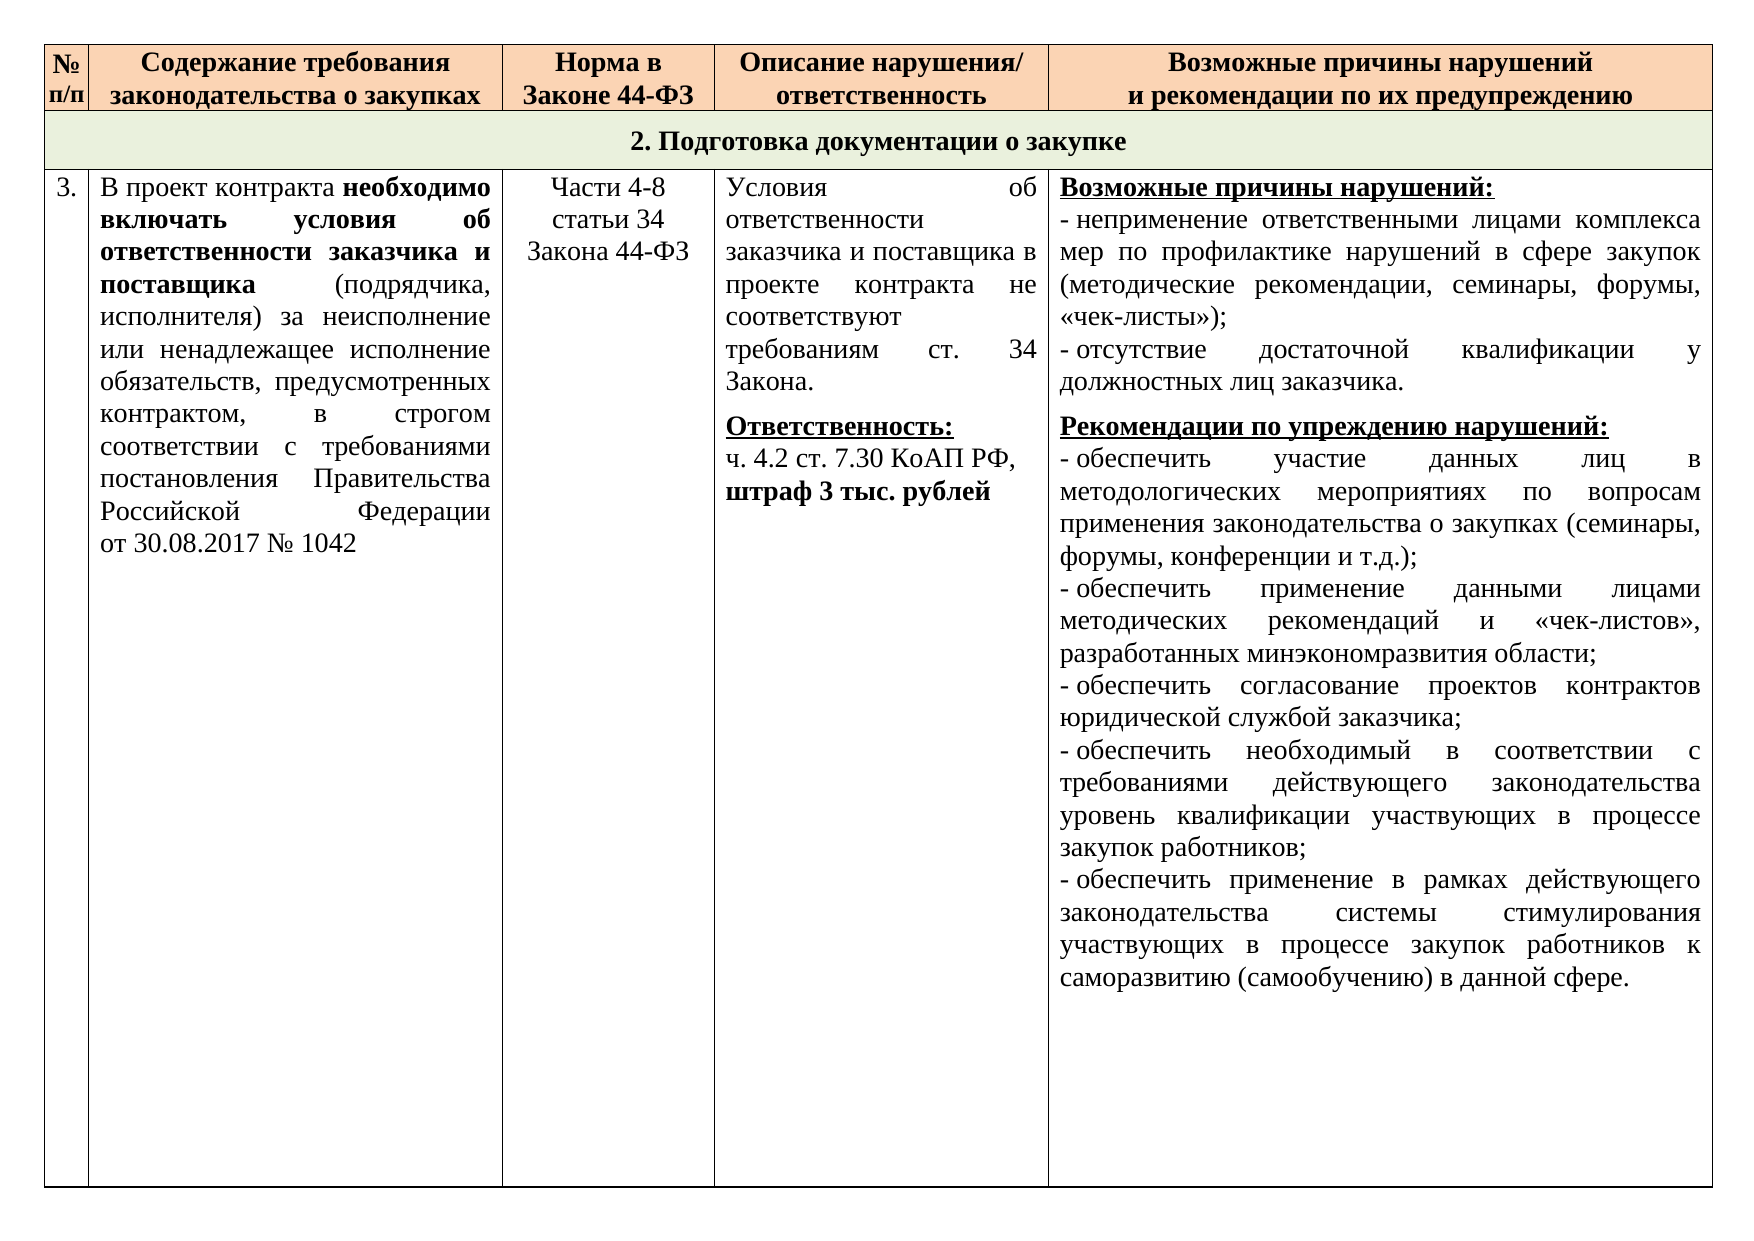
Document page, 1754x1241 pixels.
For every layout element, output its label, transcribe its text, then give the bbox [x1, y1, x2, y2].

table_cell 3. [45, 170, 88, 1186]
table_cell Условия об ответственности заказчика и поставщика в проекте контракта не соответствуют требованиям ст. 34 Закона. Ответственность: ч. 4.2 ст. 7.30 КоАП РФ, штраф 3 тыс. рублей [715, 170, 1048, 1186]
table_header № п/п [45, 45, 88, 110]
table_header Возможные причины нарушений и рекомендации по их предупреждению [1049, 45, 1712, 110]
table_cell Части 4-8 статьи 34 Закона 44-ФЗ [503, 170, 714, 1186]
table_header Описание нарушения/ ответственность [715, 45, 1048, 110]
table_cell В проект контракта необходимо включать условия об ответственности заказчика и поставщика (подрядчика, исполнителя) за неисполнение или ненадлежащее исполнение обязательств, предусмотренных контрактом, в строгом соответствии с требованиями постановления Правительства Российской Федерации от 30.08.2017 № 1042 [89, 170, 502, 1186]
table_cell 2. Подготовка документации о закупке [45, 111, 1712, 169]
table_header Норма в Законе 44-ФЗ [503, 45, 714, 110]
table_header Содержание требования законодательства о закупках [89, 45, 502, 110]
